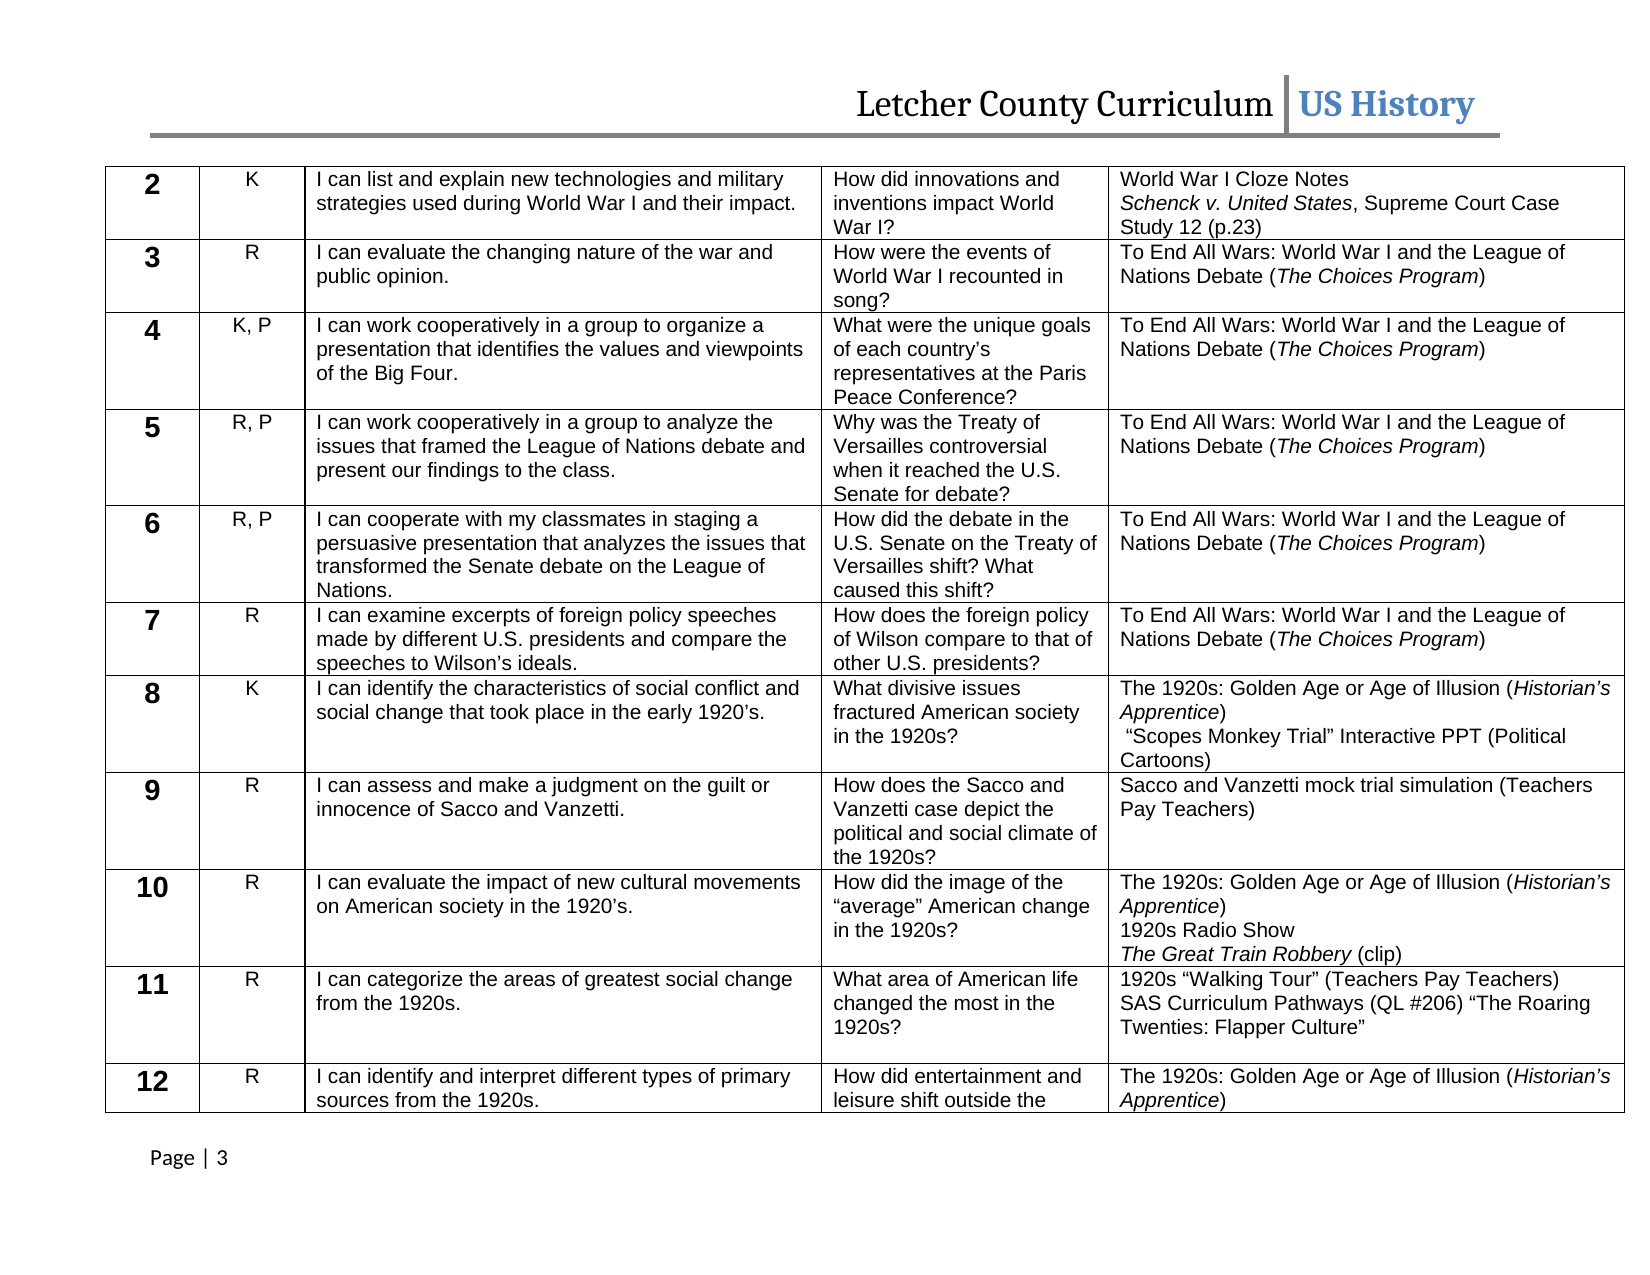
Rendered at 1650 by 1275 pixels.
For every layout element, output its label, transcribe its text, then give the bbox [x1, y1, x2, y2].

table_cell R, P [200, 410, 304, 505]
table_cell 11 [106, 967, 199, 1063]
table_cell How does the Sacco and Vanzetti case depict the political and social climate of the 1920s? [822, 773, 1108, 869]
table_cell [306, 1064, 821, 1112]
table_cell R [200, 603, 304, 675]
table_cell I can work cooperatively in a group to analyze the issues that framed the League of Nations debate and present our findings to the class. [306, 410, 821, 505]
table_cell 10 [106, 870, 199, 966]
table_cell I can evaluate the changing nature of the war and public opinion. [306, 240, 821, 312]
table_cell How does the foreign policy of Wilson compare to that of other U.S. presidents? [822, 603, 1108, 675]
table_cell How did the image of the “average” American change in the 1920s? [822, 870, 1108, 966]
table_cell R [200, 1064, 304, 1112]
table_cell 7 [106, 603, 199, 675]
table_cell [822, 1064, 1108, 1112]
table_cell To End All Wars: World War I and the League of Nations Debate (The Choices Program) [1109, 410, 1624, 505]
table_cell 5 [106, 410, 199, 505]
table_cell To End All Wars: World War I and the League of Nations Debate (The Choices Program) [1109, 603, 1624, 675]
table_cell 1920s “Walking Tour” (Teachers Pay Teachers) SAS Curriculum Pathways (QL #206) “The Roaring Twenties: Flapper Culture” [1109, 967, 1624, 1063]
table_cell K [200, 167, 304, 239]
table_cell K, P [200, 313, 304, 408]
table_cell How did innovations and inventions impact World War I? [822, 167, 1108, 239]
table_cell What divisive issues fractured American society in the 1920s? [822, 676, 1108, 772]
table_cell 6 [106, 506, 199, 602]
table_cell I can evaluate the impact of new cultural movements on American society in the 1920’s. [306, 870, 821, 966]
table_cell The 1920s: Golden Age or Age of Illusion (Historian’s Apprentice) “Scopes Monkey Trial” Interactive PPT (Political Cartoons) [1109, 676, 1624, 772]
table_cell How were the events of World War I recounted in song? [822, 240, 1108, 312]
table_cell I can work cooperatively in a group to organize a presentation that identifies the values and viewpoints of the Big Four. [306, 313, 821, 408]
table_cell R, P [200, 506, 304, 602]
table_cell To End All Wars: World War I and the League of Nations Debate (The Choices Program) [1109, 240, 1624, 312]
table_cell I can categorize the areas of greatest social change from the 1920s. [306, 967, 821, 1063]
table_cell 3 [106, 240, 199, 312]
table_cell R [200, 967, 304, 1063]
table_cell 12 [106, 1064, 199, 1112]
table_cell 2 [106, 167, 199, 239]
table_cell Sacco and Vanzetti mock trial simulation (Teachers Pay Teachers) [1109, 773, 1624, 869]
table_cell To End All Wars: World War I and the League of Nations Debate (The Choices Program) [1109, 313, 1624, 408]
table_cell I can cooperate with my classmates in staging a persuasive presentation that analyzes the issues that transformed the Senate debate on the League of Nations. [306, 506, 821, 602]
table_cell I can assess and make a judgment on the guilt or innocence of Sacco and Vanzetti. [306, 773, 821, 869]
table_cell What area of American life changed the most in the 1920s? [822, 967, 1108, 1063]
table_cell R [200, 773, 304, 869]
table_cell 9 [106, 773, 199, 869]
table_cell Why was the Treaty of Versailles controversial when it reached the U.S. Senate for debate? [822, 410, 1108, 505]
table_cell How did the debate in the U.S. Senate on the Treaty of Versailles shift? What caused this shift? [822, 506, 1108, 602]
table_cell K [200, 676, 304, 772]
table_cell I can list and explain new technologies and military strategies used during World War I and their impact. [306, 167, 821, 239]
table_cell R [200, 870, 304, 966]
table_cell I can examine excerpts of foreign policy speeches made by different U.S. presidents and compare the speeches to Wilson’s ideals. [306, 603, 821, 675]
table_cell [1109, 1064, 1624, 1112]
table_cell 4 [106, 313, 199, 408]
table_cell 8 [106, 676, 199, 772]
table_cell What were the unique goals of each country’s representatives at the Paris Peace Conference? [822, 313, 1108, 408]
table_cell The 1920s: Golden Age or Age of Illusion (Historian’s Apprentice) 1920s Radio Show The Great Train Robbery (clip) [1109, 870, 1624, 966]
table_cell World War I Cloze Notes Schenck v. United States, Supreme Court Case Study 12 (p.23) [1109, 167, 1624, 239]
table_cell I can identify the characteristics of social conflict and social change that took place in the early 1920’s. [306, 676, 821, 772]
table_cell R [200, 240, 304, 312]
table_cell To End All Wars: World War I and the League of Nations Debate (The Choices Program) [1109, 506, 1624, 602]
